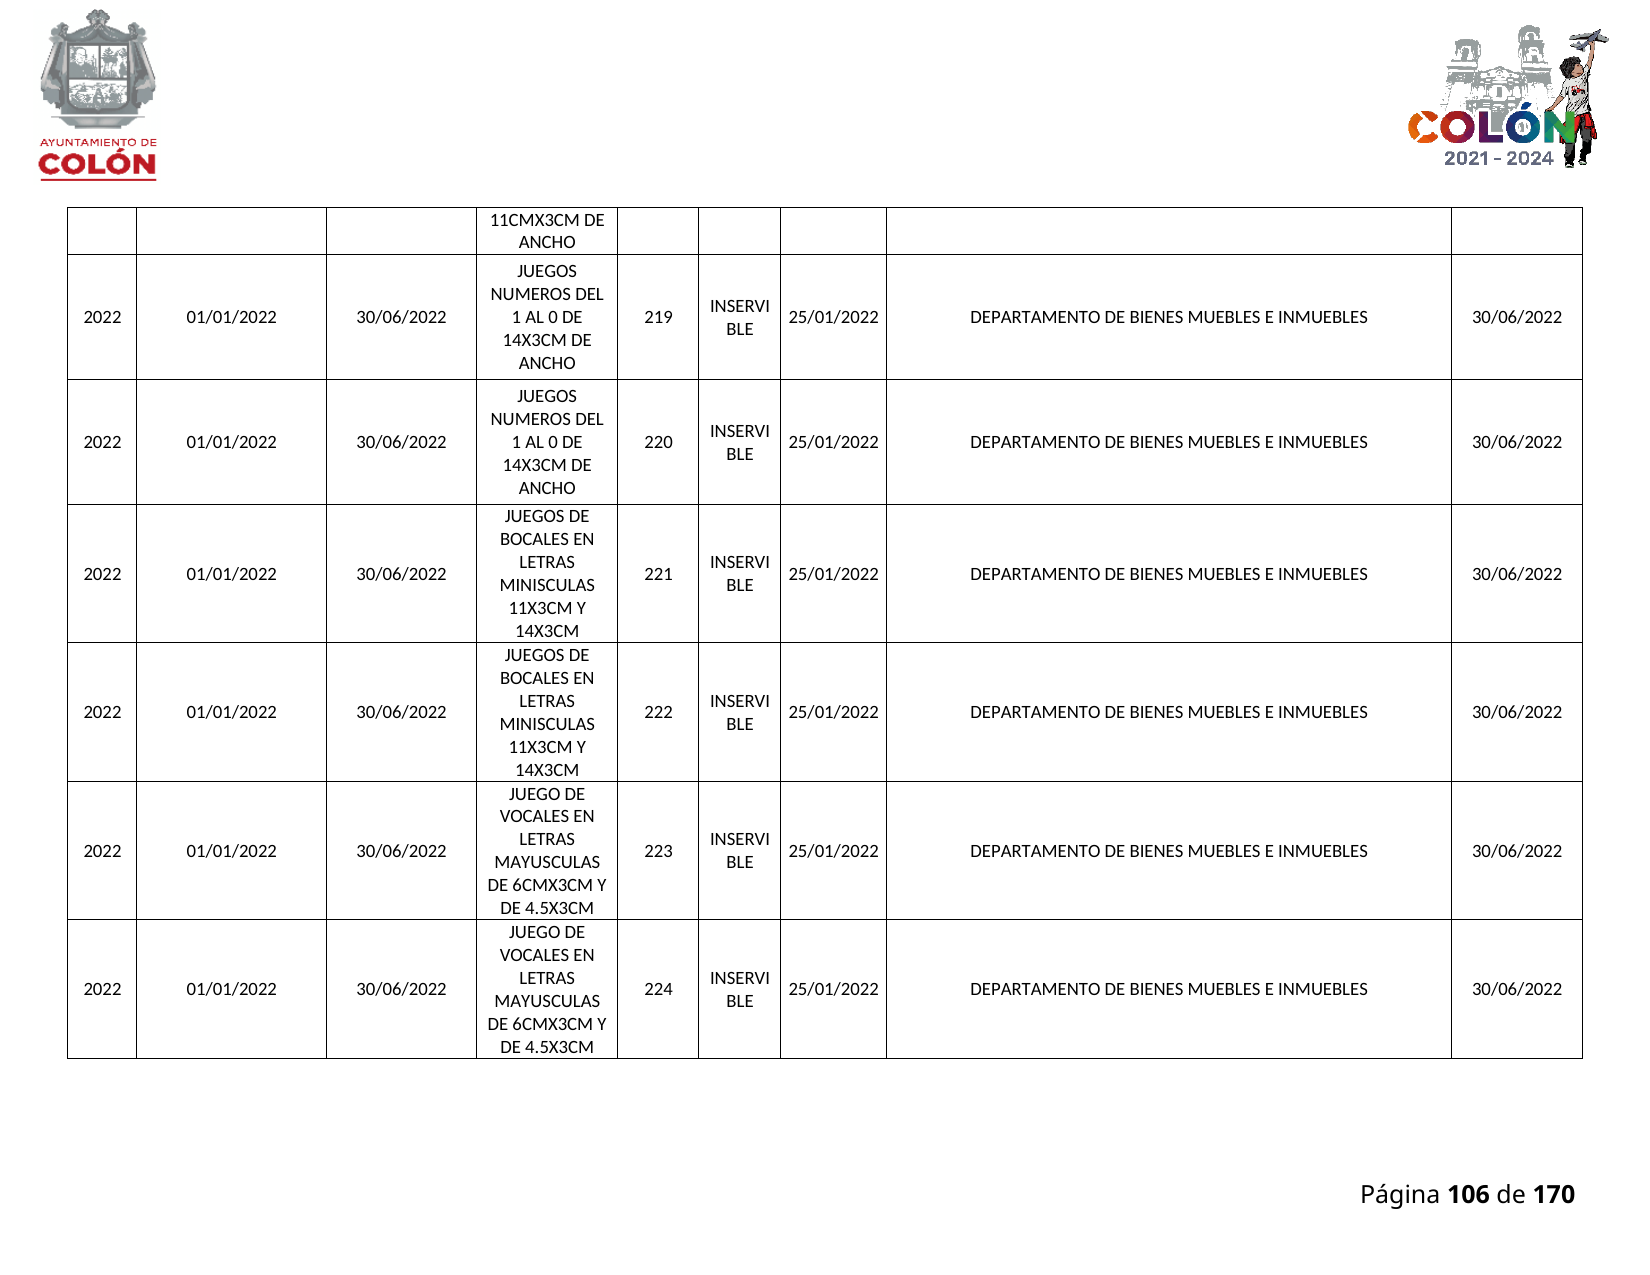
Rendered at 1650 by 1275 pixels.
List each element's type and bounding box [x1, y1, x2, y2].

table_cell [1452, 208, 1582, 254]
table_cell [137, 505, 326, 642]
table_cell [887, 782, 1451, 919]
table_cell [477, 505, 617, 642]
picture [33, 9, 162, 185]
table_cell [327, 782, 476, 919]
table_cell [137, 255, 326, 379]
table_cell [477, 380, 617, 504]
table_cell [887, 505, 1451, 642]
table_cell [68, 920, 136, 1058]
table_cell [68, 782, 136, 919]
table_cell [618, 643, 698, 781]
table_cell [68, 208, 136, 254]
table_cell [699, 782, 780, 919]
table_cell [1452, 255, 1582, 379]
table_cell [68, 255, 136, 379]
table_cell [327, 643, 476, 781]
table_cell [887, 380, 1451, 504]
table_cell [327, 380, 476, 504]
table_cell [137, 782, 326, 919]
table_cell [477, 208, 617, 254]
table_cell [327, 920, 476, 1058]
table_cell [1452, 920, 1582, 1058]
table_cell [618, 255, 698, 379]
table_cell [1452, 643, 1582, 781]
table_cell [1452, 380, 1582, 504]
picture [1408, 25, 1609, 168]
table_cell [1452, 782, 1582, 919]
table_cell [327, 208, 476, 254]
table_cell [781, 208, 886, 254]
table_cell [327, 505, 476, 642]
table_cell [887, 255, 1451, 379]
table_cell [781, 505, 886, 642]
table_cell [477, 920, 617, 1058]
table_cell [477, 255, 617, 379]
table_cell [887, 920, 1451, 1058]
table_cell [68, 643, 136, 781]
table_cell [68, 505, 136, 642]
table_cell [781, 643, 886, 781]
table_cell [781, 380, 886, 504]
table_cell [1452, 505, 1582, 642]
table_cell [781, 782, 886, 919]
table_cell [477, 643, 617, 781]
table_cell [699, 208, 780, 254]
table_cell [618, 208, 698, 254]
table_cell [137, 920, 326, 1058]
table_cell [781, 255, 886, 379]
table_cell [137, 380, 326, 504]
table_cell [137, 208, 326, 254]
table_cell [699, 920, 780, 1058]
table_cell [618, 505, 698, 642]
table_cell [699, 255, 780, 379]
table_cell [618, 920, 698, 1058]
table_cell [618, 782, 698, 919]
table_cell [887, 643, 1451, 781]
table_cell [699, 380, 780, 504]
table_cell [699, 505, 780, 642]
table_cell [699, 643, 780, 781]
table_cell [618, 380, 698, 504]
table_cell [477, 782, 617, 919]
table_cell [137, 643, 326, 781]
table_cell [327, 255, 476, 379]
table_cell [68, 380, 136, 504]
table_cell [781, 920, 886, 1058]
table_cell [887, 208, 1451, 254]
